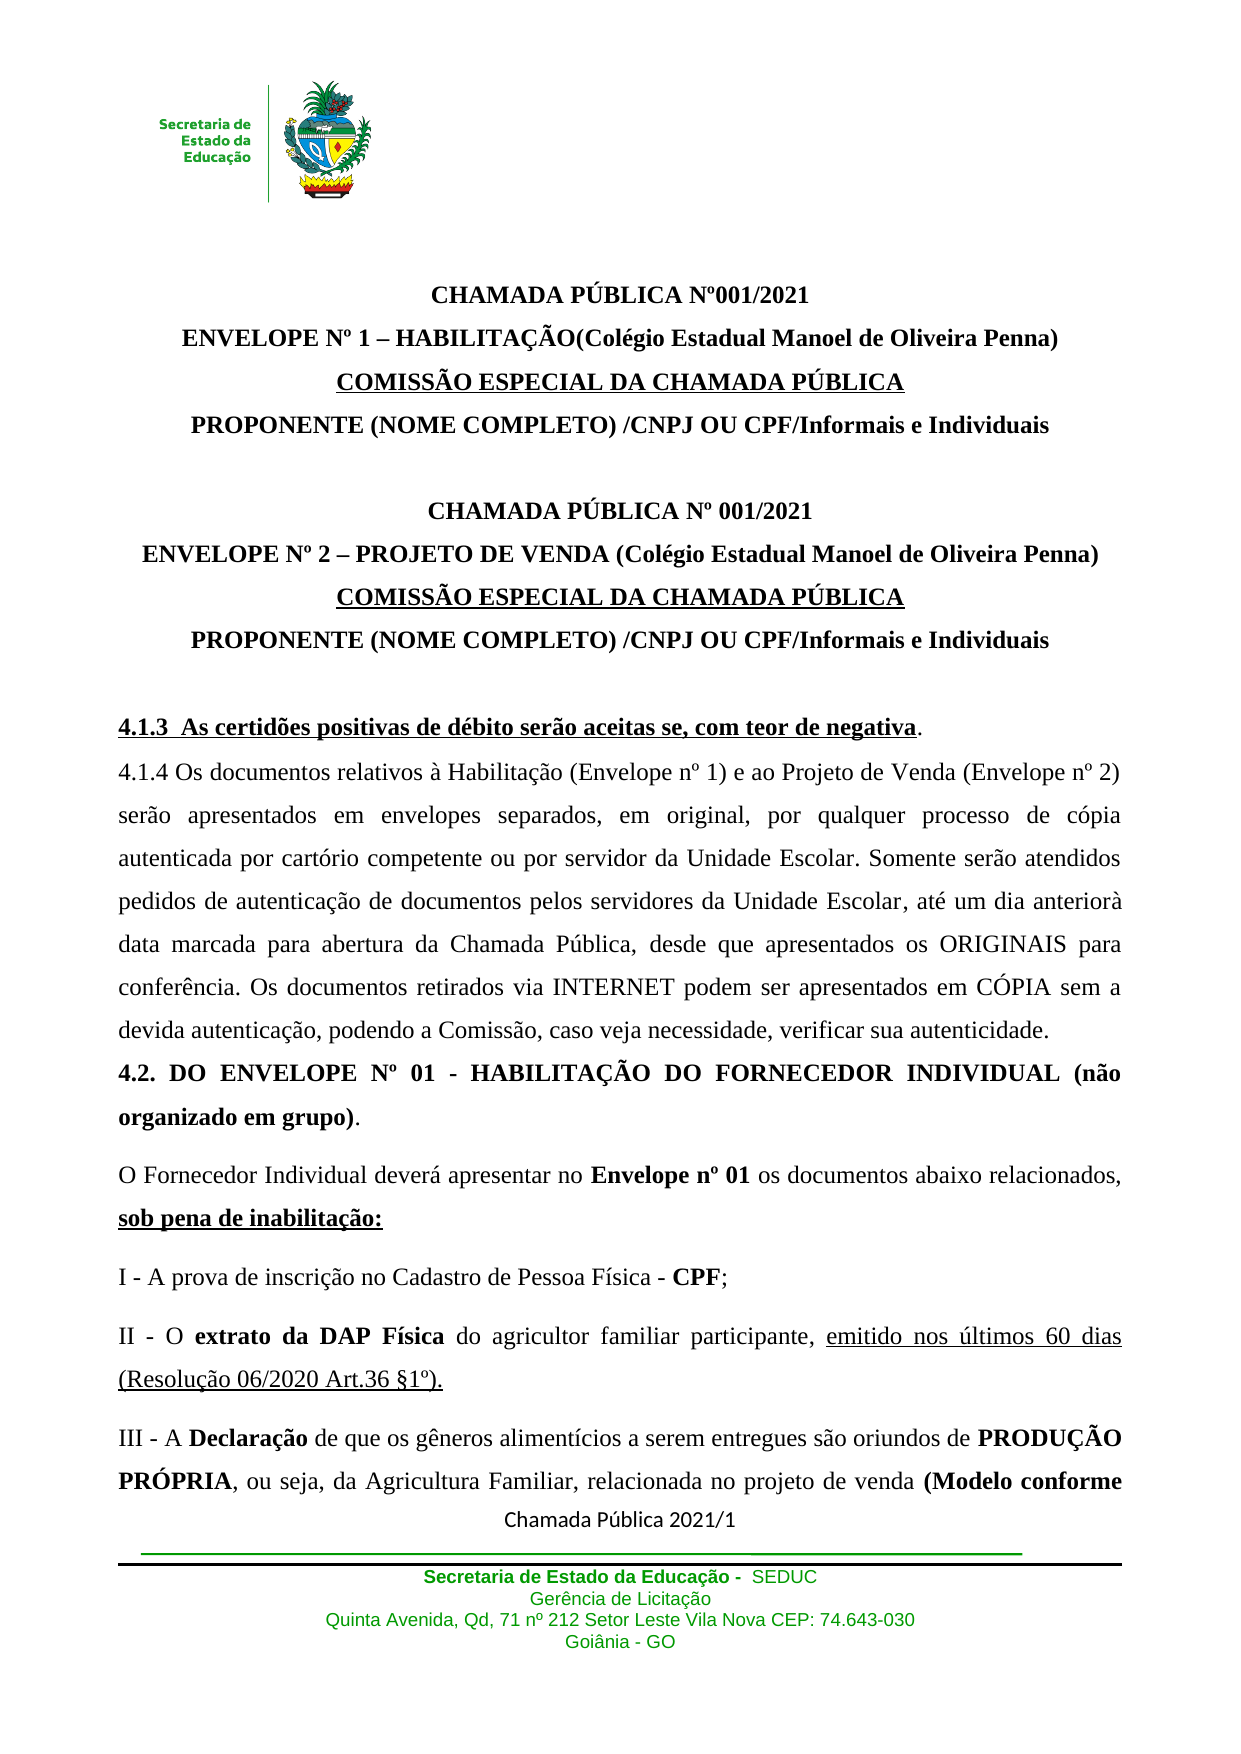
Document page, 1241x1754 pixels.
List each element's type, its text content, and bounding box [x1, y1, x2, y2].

text COMISSÃO ESPECIAL DA CHAMADA PÚBLICA [118, 367, 1122, 395]
text 4.1.4 Os documentos relativos à Habilitação (Envelope nº 1) e ao Projeto de Venda (Envelope nº 2) serão apresentados em envelopes separados, em original, por qualquer processo de cópia autenticada por cartório competente ou por servidor da Unidade Escolar. Somente serão atendidos pedidos de autenticação de documentos pelos servidores da Unidade Escolar, até um dia anteriorà data marcada para abertura da Chamada Pública, desde que apresentados os ORIGINAIS para conferência. Os documentos retirados via INTERNET podem ser apresentados em CÓPIA sem a devida autenticação, podendo a Comissão, caso veja necessidade, verificar sua autenticidade. [118, 757, 1122, 1044]
picture [118, 73, 412, 210]
text 4.2. DO ENVELOPE Nº 01 - HABILITAÇÃO DO FORNECEDOR INDIVIDUAL (não organizado em grupo). [118, 1058, 1122, 1130]
text CHAMADA PÚBLICA Nº 001/2021 [118, 496, 1122, 525]
text CHAMADA PÚBLICA Nº001/2021 [118, 280, 1122, 309]
text 4.1.3 As certidões positivas de débito serão aceitas se, com teor de negativa. [118, 712, 1122, 740]
text II - O extrato da DAP Física do agricultor familiar participante, emitido nos últimos 60 dias (Resolução 06/2020 Art.36 §1º). [118, 1321, 1122, 1393]
text COMISSÃO ESPECIAL DA CHAMADA PÚBLICA [118, 582, 1122, 611]
text PROPONENTE (NOME COMPLETO) /CNPJ OU CPF/Informais e Individuais [118, 625, 1122, 654]
text ENVELOPE Nº 1 – HABILITAÇÃO(Colégio Estadual Manoel de Oliveira Penna) [118, 323, 1122, 352]
text ENVELOPE Nº 2 – PROJETO DE VENDA (Colégio Estadual Manoel de Oliveira Penna) [118, 539, 1122, 568]
text O Fornecedor Individual deverá apresentar no Envelope nº 01 os documentos abaixo relacionados, sob pena de inabilitação: [118, 1160, 1122, 1232]
text PROPONENTE (NOME COMPLETO) /CNPJ OU CPF/Informais e Individuais [118, 410, 1122, 438]
text I - A prova de inscrição no Cadastro de Pessoa Física - CPF; [118, 1262, 1122, 1291]
